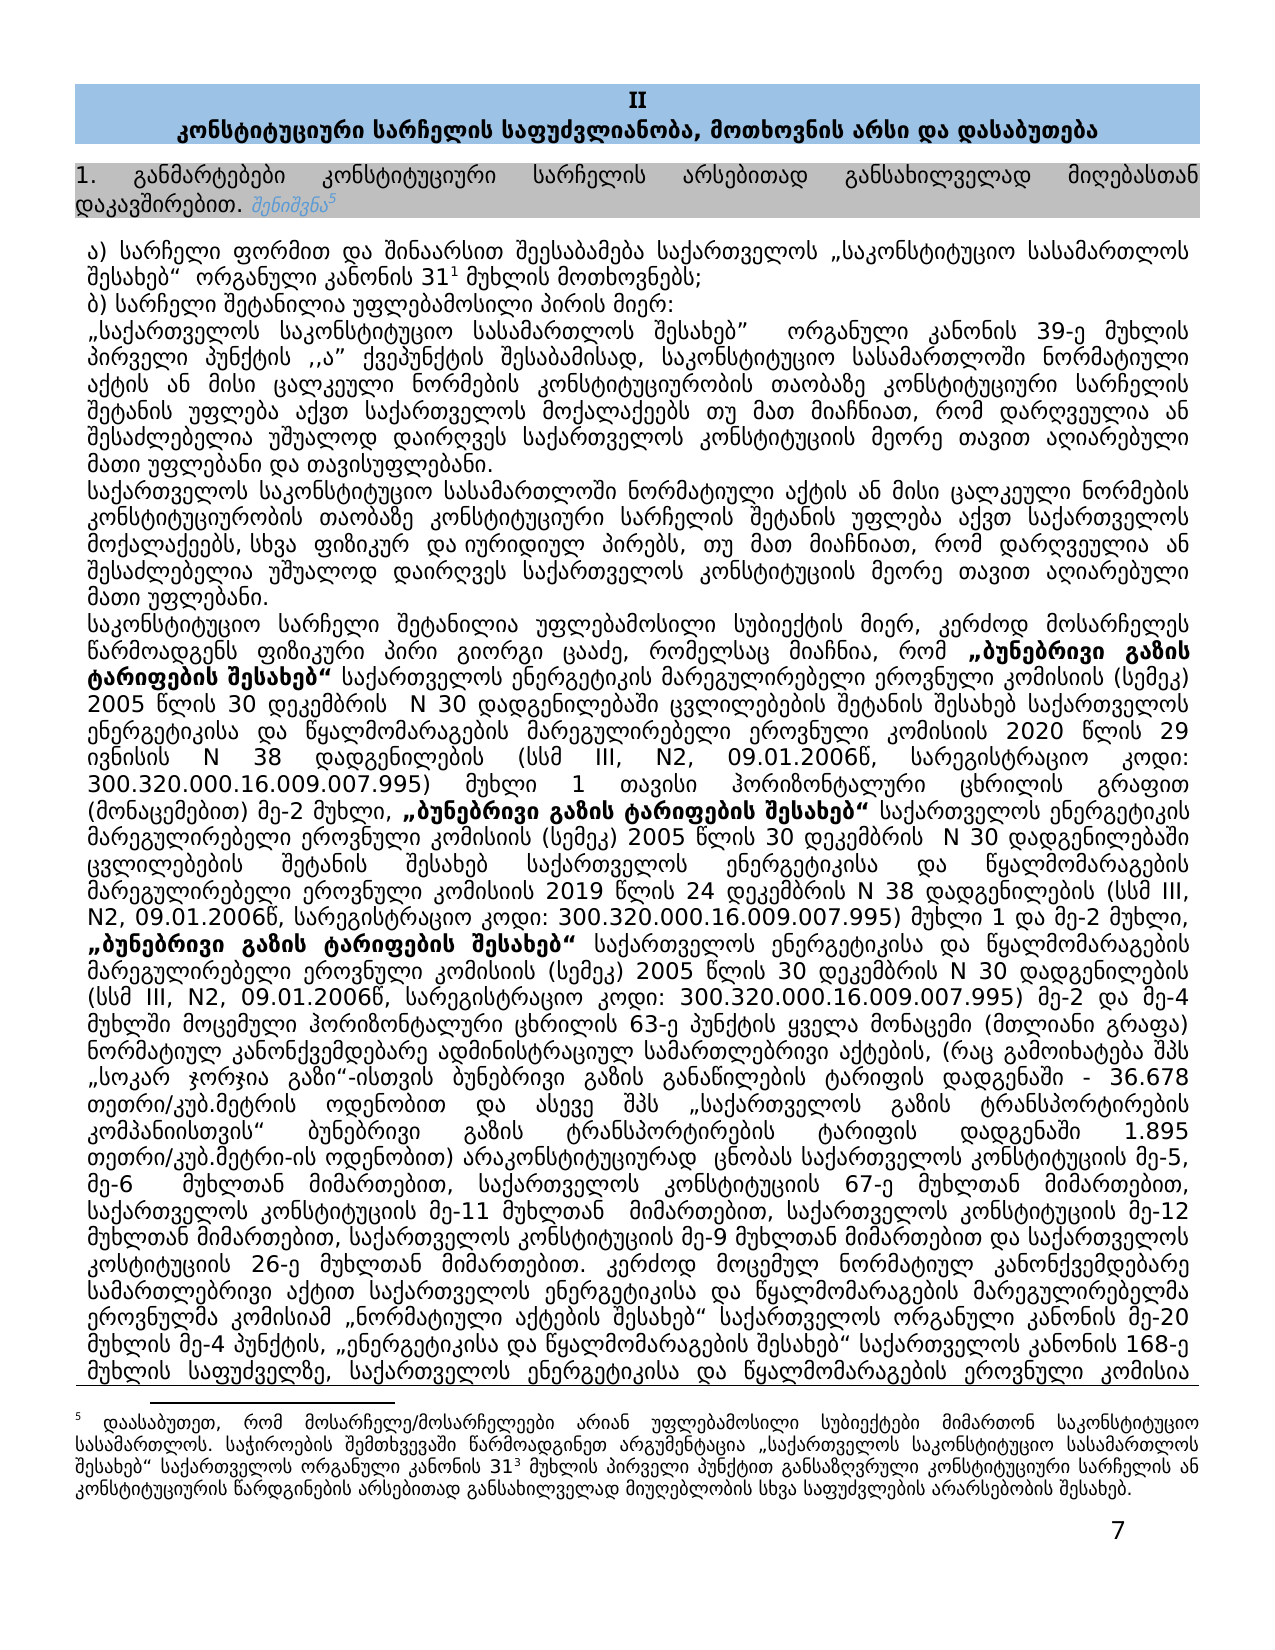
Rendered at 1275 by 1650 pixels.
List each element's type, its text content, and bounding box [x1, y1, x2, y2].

text II კონსტიტუციური სარჩელის საფუძვლიანობა, მოთხოვნის არსი და დასაბუთება [75, 84, 1200, 144]
text 1. განმარტებები კონსტიტუციური სარჩელის არსებითად განსახილველად მიღებასთან დაკავშირებით. შენიშვნა [75, 163, 1200, 218]
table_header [76, 238, 1199, 1384]
